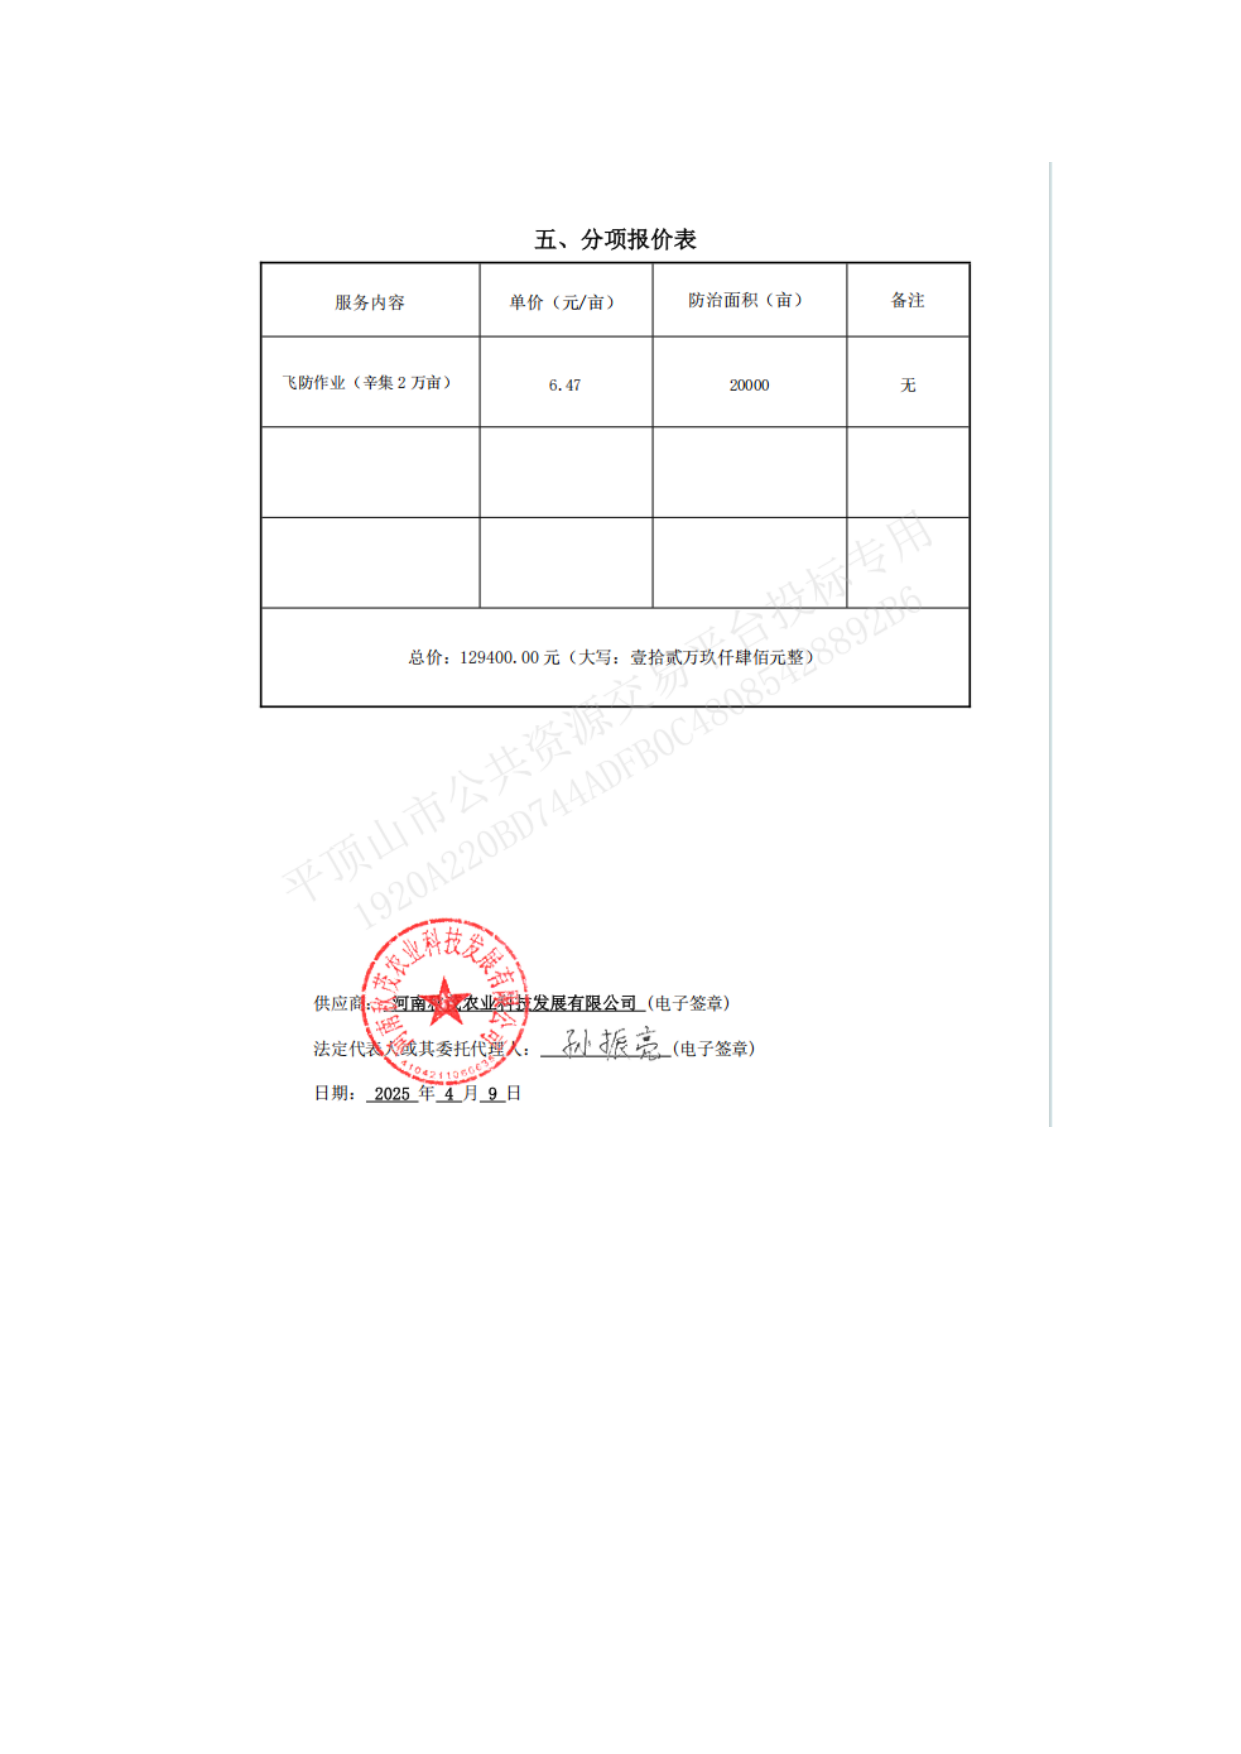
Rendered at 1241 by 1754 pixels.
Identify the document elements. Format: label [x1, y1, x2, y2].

picture [187, 162, 1053, 1127]
